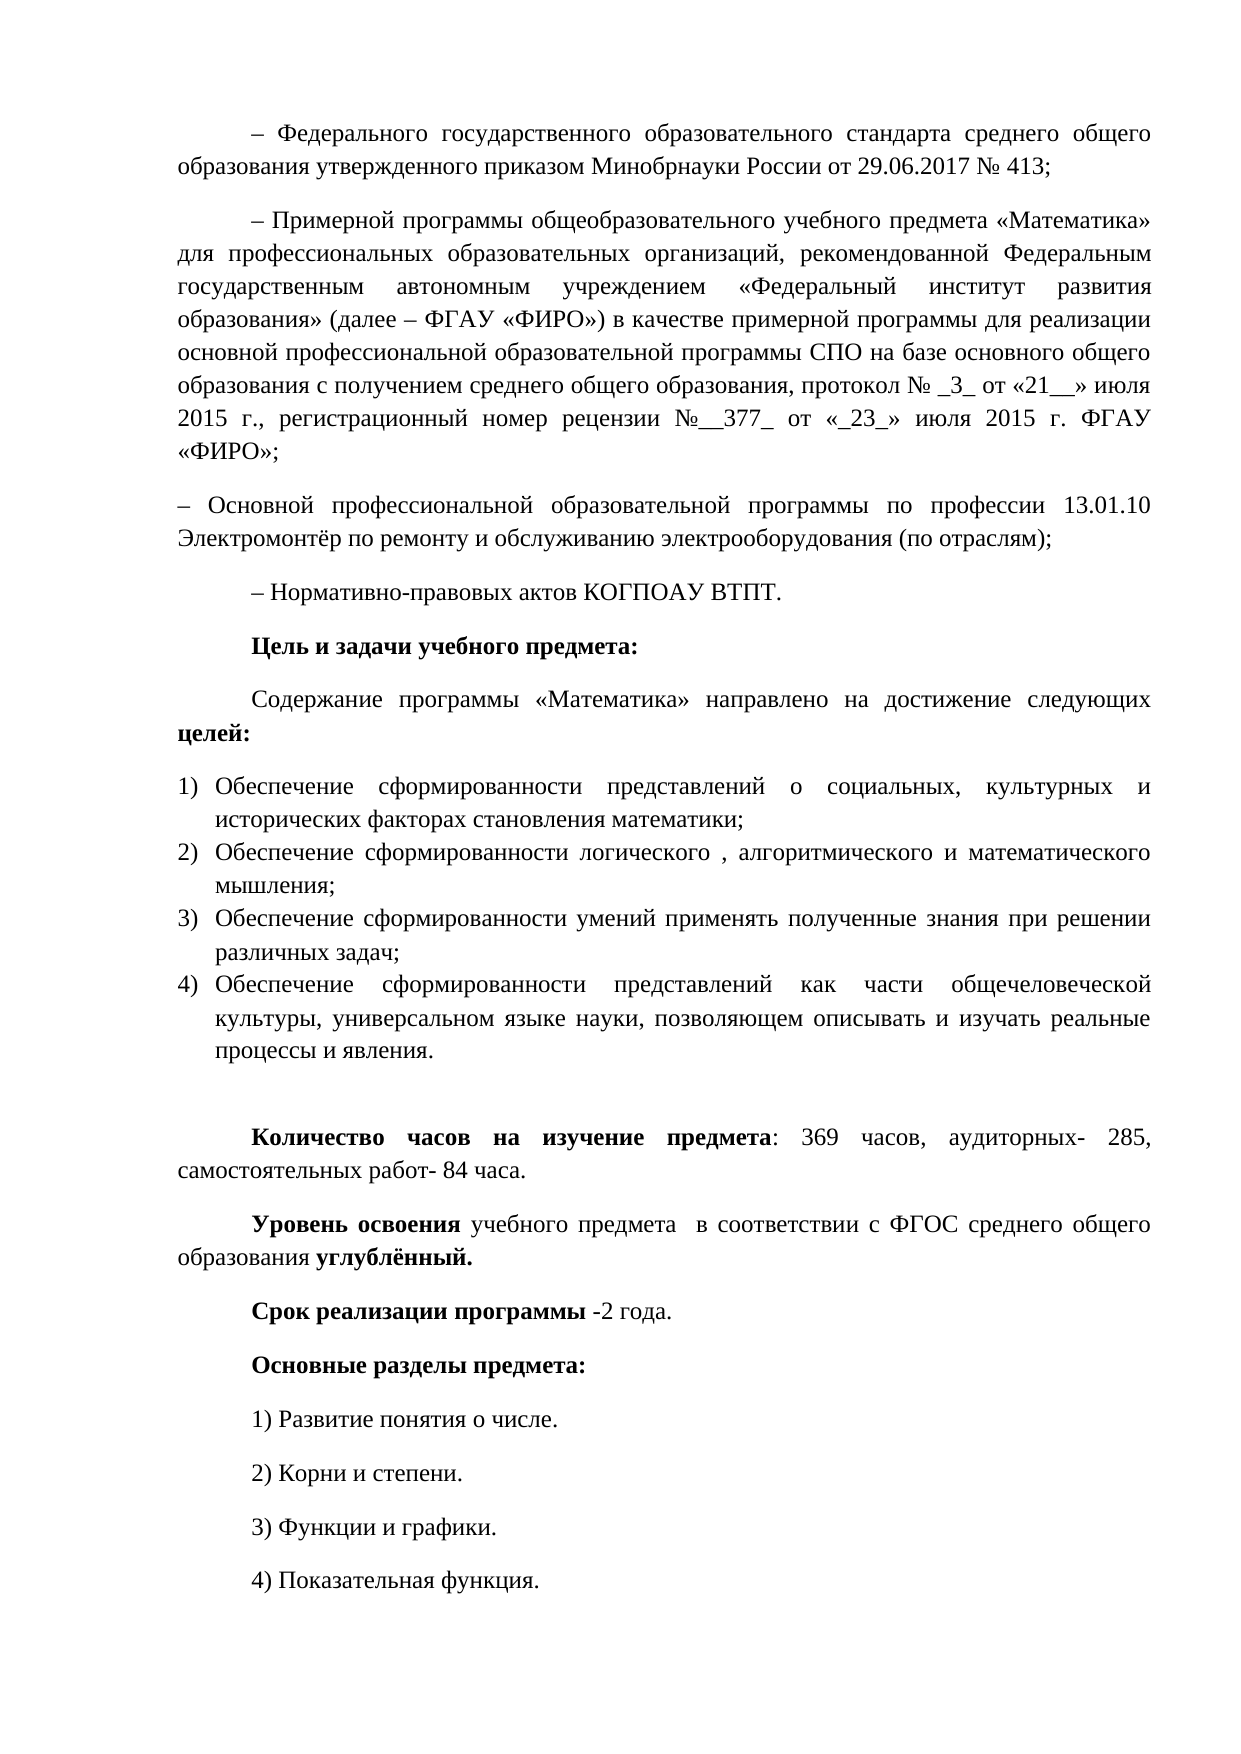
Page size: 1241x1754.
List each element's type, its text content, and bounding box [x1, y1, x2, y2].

text – Основной профессиональной образовательной программы по профессии 13.01.10 Электромонтёр по ремонту и обслуживанию электрооборудования (по отраслям); [177, 490, 1152, 552]
text – Нормативно-правовых актов КОГПОАУ ВТПТ. [177, 577, 1152, 606]
list Обеспечение сформированности логического , алгоритмического и математического мышления; [177, 837, 1152, 899]
text 3) Функции и графики. [177, 1512, 1152, 1540]
text 4) Показательная функция. [177, 1566, 1152, 1594]
text Количество часов на изучение предмета: 369 часов, аудиторных- 285, самостоятельных работ- 84 часа. [177, 1122, 1152, 1184]
text Цель и задачи учебного предмета: [177, 631, 1152, 659]
text Уровень освоения учебного предмета в соответствии с ФГОС среднего общего образования углублённый. [177, 1209, 1152, 1271]
text – Примерной программы общеобразовательного учебного предмета «Математика» для профессиональных образовательных организаций, рекомендованной Федеральным государственным автономным учреждением «Федеральный институт развития образования» (далее – ФГАУ «ФИРО») в качестве примерной программы для реализации основной профессиональной образовательной программы СПО на базе основного общего образования с получением среднего общего образования, протокол № _3_ от «21__» июля 2015 г., регистрационный номер рецензии №__377_ от «_23_» июля 2015 г. ФГАУ «ФИРО»; [177, 205, 1152, 465]
text 1) Развитие понятия о числе. [177, 1404, 1152, 1433]
text Срок реализации программы -2 года. [177, 1296, 1152, 1325]
text – Федерального государственного образовательного стандарта среднего общего образования утвержденного приказом Минобрнауки России от 29.06.2017 № 413; [177, 118, 1152, 180]
text Основные разделы предмета: [177, 1350, 1152, 1379]
text 2) Корни и степени. [177, 1458, 1152, 1487]
text Содержание программы «Математика» направлено на достижение следующих целей: [177, 684, 1152, 746]
list Обеспечение сформированности умений применять полученные знания при решении различных задач; [177, 903, 1152, 965]
list Обеспечение сформированности представлений как части общечеловеческой культуры, универсальном языке науки, позволяющем описывать и изучать реальные процессы и явления. [177, 969, 1152, 1064]
list Обеспечение сформированности представлений о социальных, культурных и исторических факторах становления математики; [177, 771, 1152, 833]
